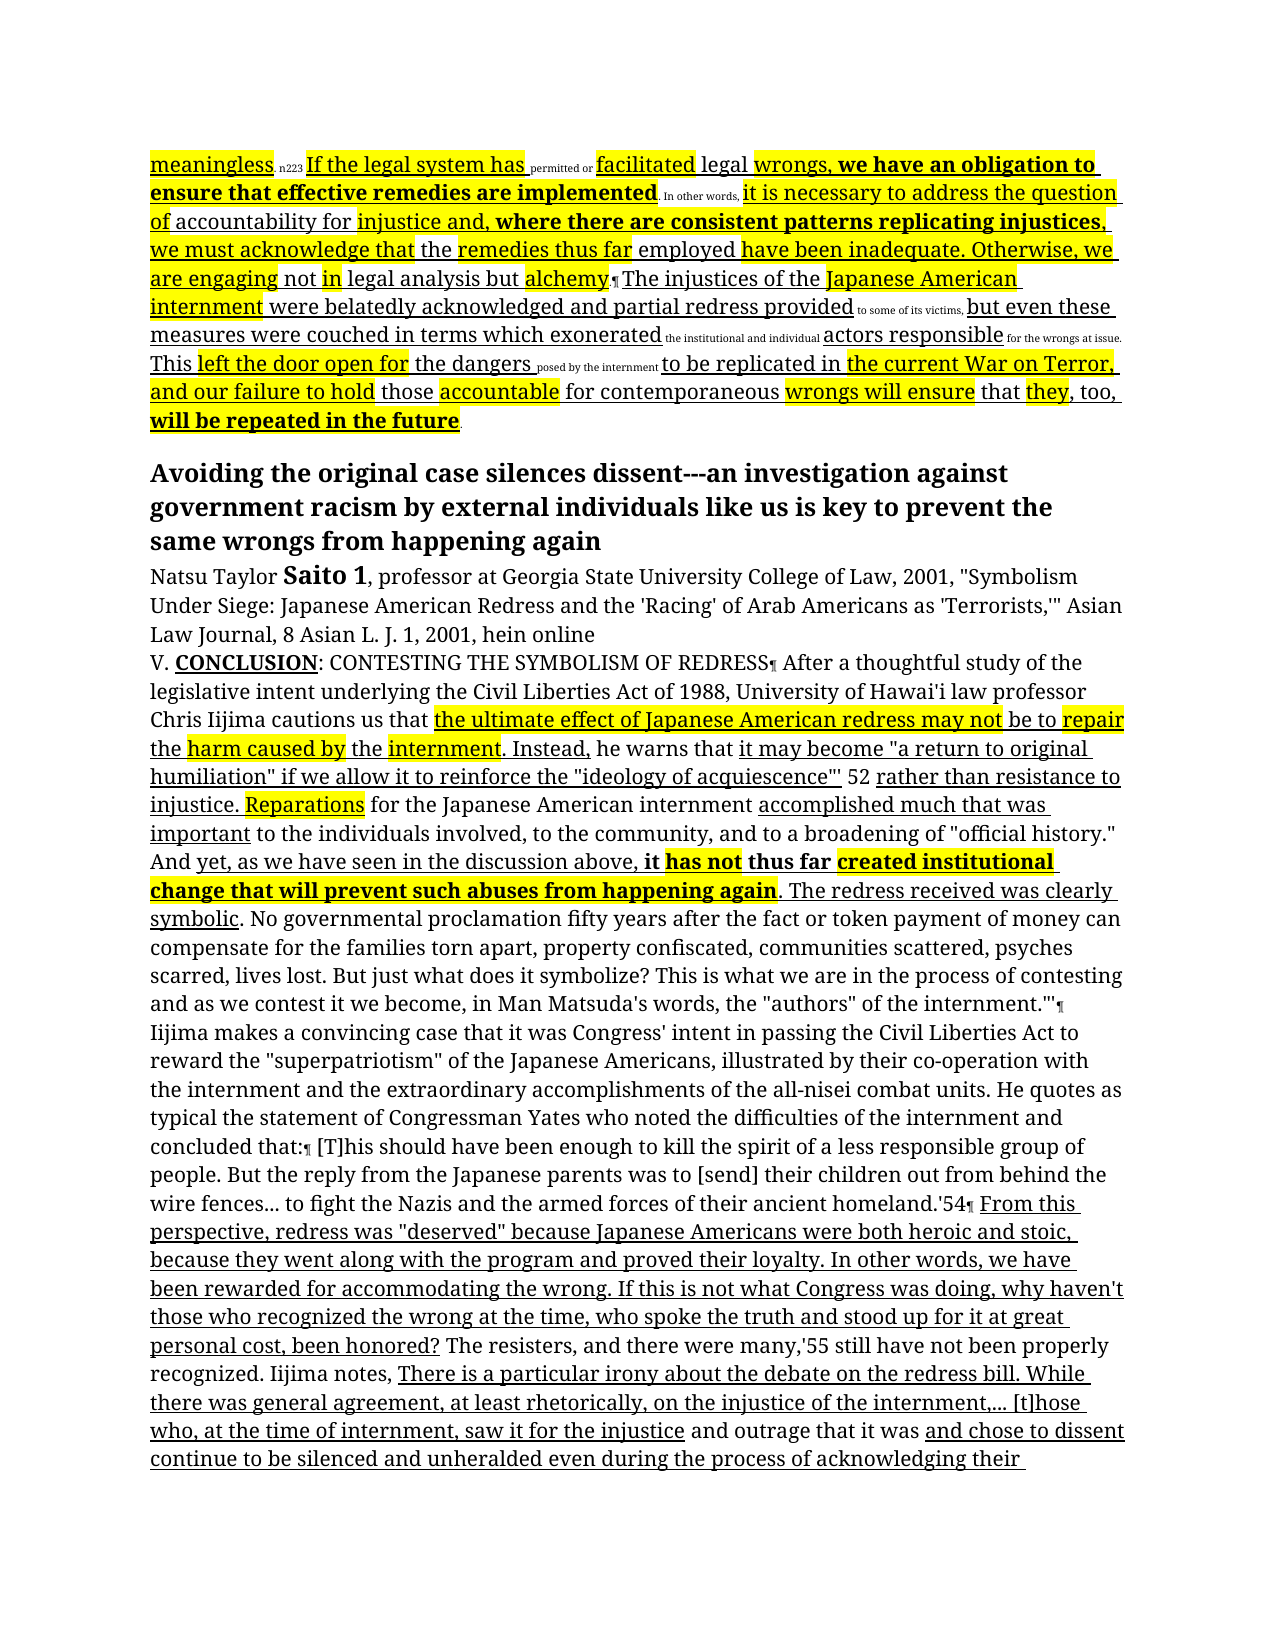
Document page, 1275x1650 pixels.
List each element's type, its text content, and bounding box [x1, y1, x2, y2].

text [150, 150, 1125, 434]
text Natsu Taylor Saito 1, professor at Georgia State University College of Law, 2001, "Symbolism Under Siege: Japanese American Redress and the 'Racing' of Arab Americans as 'Terrorists,'" Asian Law Journal, 8 Asian L. J. 1, 2001, hein online [150, 557, 1125, 648]
subtitle Avoiding the original case silences dissent---an investigation against government racism by external individuals like us is key to prevent the same wrongs from happening again [150, 455, 1125, 557]
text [150, 648, 1125, 1473]
